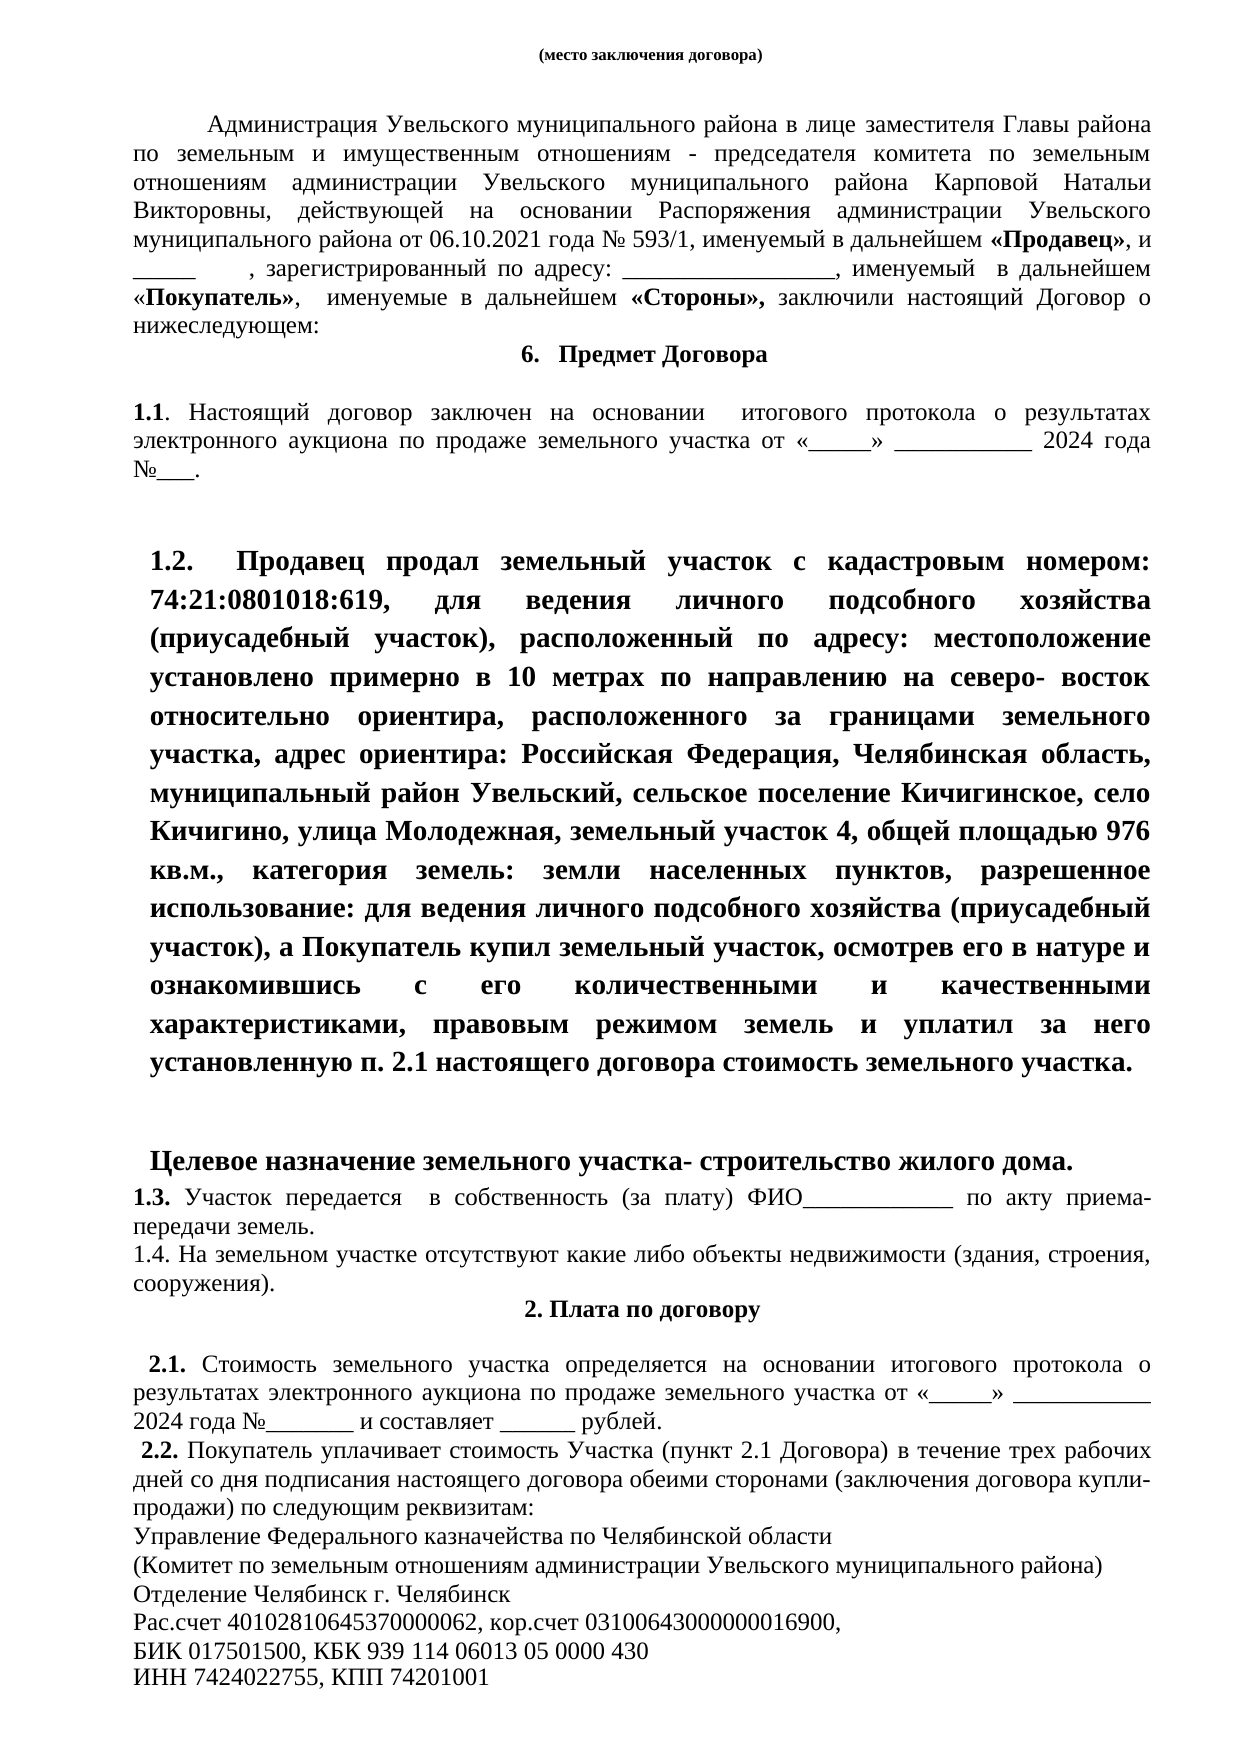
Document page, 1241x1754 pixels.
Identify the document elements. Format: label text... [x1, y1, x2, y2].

text ИНН 7424022755, КПП 74201001 [133, 1665, 1152, 1691]
text 1.4. На земельном участке отсутствуют какие либо объекты недвижимости (здания, строения, сооружения). [133, 1239, 1152, 1297]
text 2. Плата по договору [133, 1297, 1152, 1323]
text (Комитет по земельным отношениям администрации Увельского муниципального района) [133, 1550, 1152, 1579]
text 1.2. Продавец продал земельный участок с кадастровым номером: 74:21:0801018:619, для ведения личного подсобного хозяйства (приусадебный участок), расположенный по адресу: местоположение установлено примерно в 10 метрах по направлению на северо- восток относительно ориентира, расположенного за границами земельного участка, адрес ориентира: Российская Федерация, Челябинская область, муниципальный район Увельский, сельское поселение Кичигинское, село Кичигино, улица Молодежная, земельный участок 4, общей площадью 976 кв.м., категория земель: земли населенных пунктов, разрешенное использование: для ведения личного подсобного хозяйства (приусадебный участок), а Покупатель купил земельный участок, осмотрев его в натуре и ознакомившись с его количественными и качественными характеристиками, правовым режимом земель и уплатил за него установленную п. 2.1 настоящего договора стоимость земельного участка. [149, 543, 1152, 1078]
text 1.3. Участок передается в собственность (за плату) ФИО____________ по акту приема-передачи земель. [133, 1182, 1152, 1239]
text Администрация Увельского муниципального района в лице заместителя Главы района по земельным и имущественным отношениям - председателя комитета по земельным отношениям администрации Увельского муниципального района Карповой Натальи Викторовны, действующей на основании Распоряжения администрации Увельского муниципального района от 06.10.2021 года № 593/1, именуемый в дальнейшем «Продавец», и _____ , зарегистрированный по адресу: _________________, именуемый в дальнейшем «Покупатель», именуемые в дальнейшем «Стороны», заключили настоящий Договор о нижеследующем: [133, 109, 1152, 339]
text Рас.счет 40102810645370000062, кор.счет 03100643000000016900, [133, 1607, 1152, 1636]
text Целевое назначение земельного участка- строительство жилого дома. [149, 1143, 1152, 1177]
text Управление Федерального казначейства по Челябинской области [133, 1521, 1152, 1550]
text 2.2. Покупатель уплачивает стоимость Участка (пункт 2.1 Договора) в течение трех рабочих дней со дня подписания настоящего договора обеими сторонами (заключения договора купли-продажи) по следующим реквизитам: [133, 1435, 1152, 1521]
text 1.1. Настоящий договор заключен на основании итогового протокола о результатах электронного аукциона по продаже земельного участка от «_____» ___________ 2024 года №___. [133, 397, 1152, 483]
text Отделение Челябинск г. Челябинск [133, 1579, 1152, 1607]
list Предмет Договора [137, 339, 1152, 368]
text БИК 017501500, КБК 939 114 06013 05 0000 430 [133, 1636, 1152, 1665]
text 2.1. Стоимость земельного участка определяется на основании итогового протокола о результатах электронного аукциона по продаже земельного участка от «_____» ___________ 2024 года №_______ и составляет ______ рублей. [133, 1349, 1152, 1435]
text (место заключения договора) [149, 44, 1152, 78]
